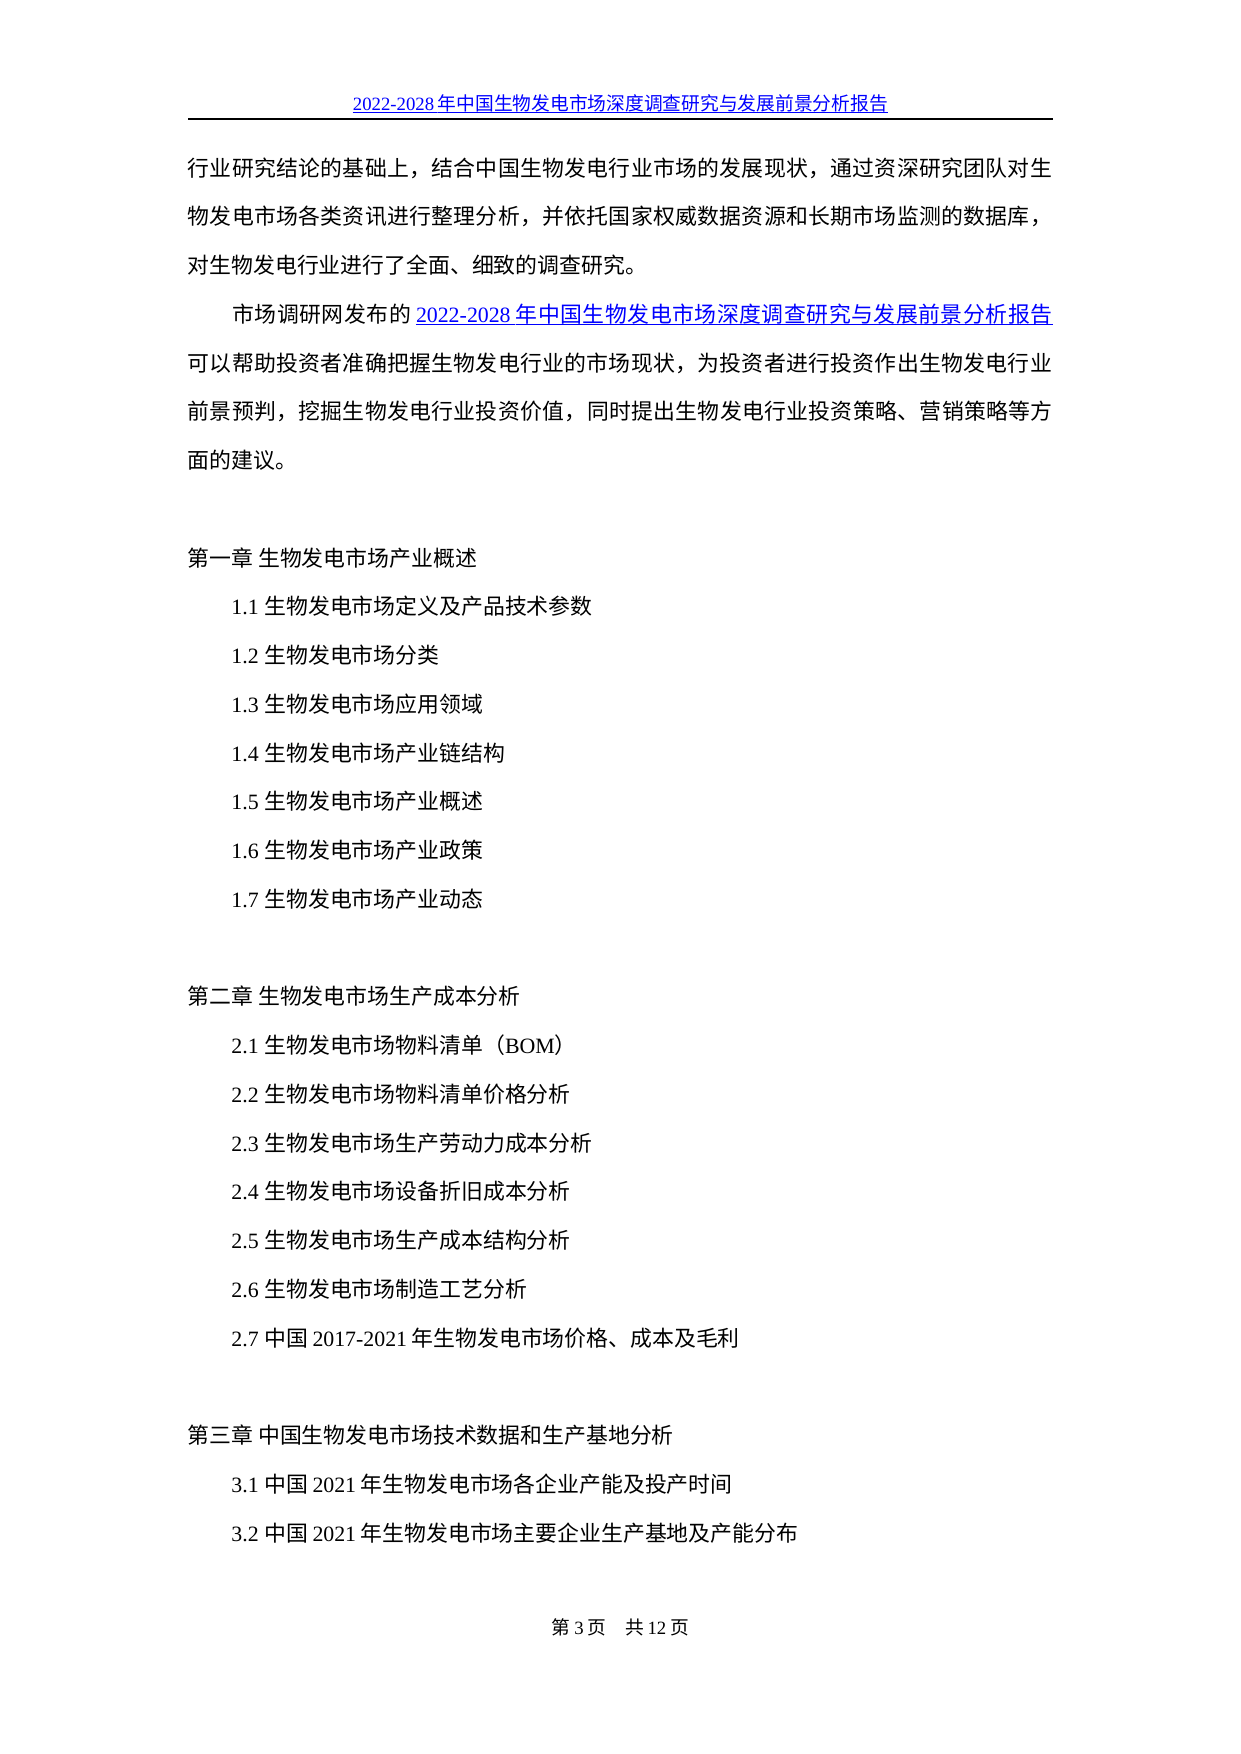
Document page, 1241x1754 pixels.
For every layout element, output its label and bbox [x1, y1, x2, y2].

text [187, 150, 1053, 1548]
